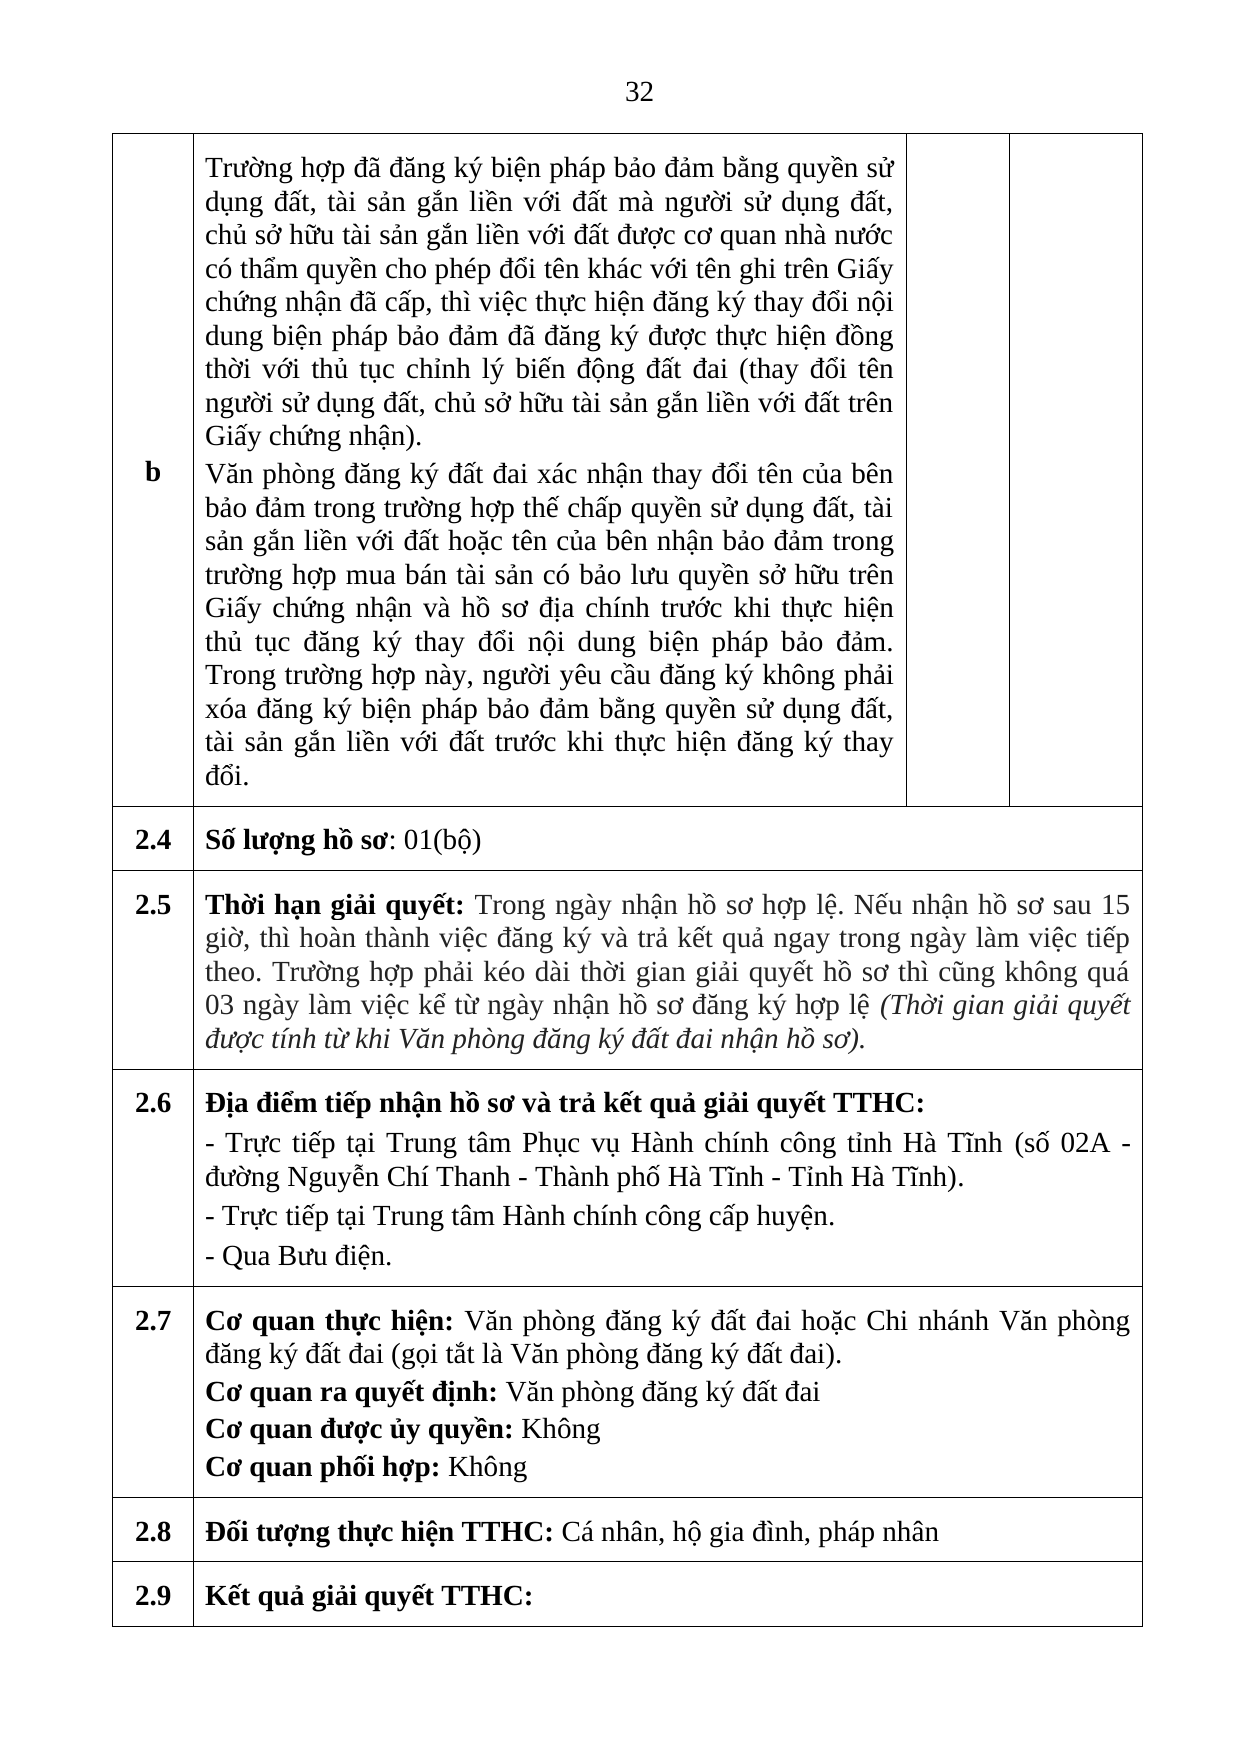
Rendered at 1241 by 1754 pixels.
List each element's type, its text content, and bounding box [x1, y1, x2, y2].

table_cell 2.7 [113, 1287, 193, 1497]
table_cell [1010, 134, 1142, 806]
table_cell b [113, 134, 193, 806]
table_cell Cơ quan thực hiện: Văn phòng đăng ký đất đai hoặc Chi nhánh Văn phòng đăng ký đất đai (gọi tắt là Văn phòng đăng ký đất đai). Cơ quan ra quyết định: Văn phòng đăng ký đất đai Cơ quan được ủy quyền: Không Cơ quan phối hợp: Không [194, 1287, 1142, 1497]
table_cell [194, 1562, 1142, 1626]
table_cell 2.9 [113, 1562, 193, 1626]
table_cell Thời hạn giải quyết: Trong ngày nhận hồ sơ hợp lệ. Nếu nhận hồ sơ sau 15 giờ, thì hoàn thành việc đăng ký và trả kết quả ngay trong ngày làm việc tiếp theo. Trường hợp phải kéo dài thời gian giải quyết hồ sơ thì cũng không quá 03 ngày làm việc kể từ ngày nhận hồ sơ đăng ký hợp lệ (Thời gian giải quyết được tính từ khi Văn phòng đăng ký đất đai nhận hồ sơ). [194, 871, 1142, 1068]
table_cell [907, 134, 1009, 806]
table_cell Địa điểm tiếp nhận hồ sơ và trả kết quả giải quyết TTHC: - Trực tiếp tại Trung tâm Phục vụ Hành chính công tỉnh Hà Tĩnh (số 02A - đường Nguyễn Chí Thanh - Thành phố Hà Tĩnh - Tỉnh Hà Tĩnh). - Trực tiếp tại Trung tâm Hành chính công cấp huyện. - Qua Bưu điện. [194, 1070, 1142, 1286]
table_cell Trường hợp đã đăng ký biện pháp bảo đảm bằng quyền sử dụng đất, tài sản gắn liền với đất mà người sử dụng đất, chủ sở hữu tài sản gắn liền với đất được cơ quan nhà nước có thẩm quyền cho phép đổi tên khác với tên ghi trên Giấy chứng nhận đã cấp, thì việc thực hiện đăng ký thay đổi nội dung biện pháp bảo đảm đã đăng ký được thực hiện đồng thời với thủ tục chỉnh lý biến động đất đai (thay đổi tên người sử dụng đất, chủ sở hữu tài sản gắn liền với đất trên Giấy chứng nhận). Văn phòng đăng ký đất đai xác nhận thay đổi tên của bên bảo đảm trong trường hợp thế chấp quyền sử dụng đất, tài sản gắn liền với đất hoặc tên của bên nhận bảo đảm trong trường hợp mua bán tài sản có bảo lưu quyền sở hữu trên Giấy chứng nhận và hồ sơ địa chính trước khi thực hiện thủ tục đăng ký thay đổi nội dung biện pháp bảo đảm. Trong trường hợp này, người yêu cầu đăng ký không phải xóa đăng ký biện pháp bảo đảm bằng quyền sử dụng đất, tài sản gắn liền với đất trước khi thực hiện đăng ký thay đổi. [194, 134, 906, 806]
table_cell 2.8 [113, 1498, 193, 1561]
table_cell 2.4 [113, 807, 193, 870]
table_cell 2.6 [113, 1070, 193, 1286]
table_cell 2.5 [113, 871, 193, 1068]
table_cell Đối tượng thực hiện TTHC: Cá nhân, hộ gia đình, pháp nhân [194, 1498, 1142, 1561]
table_cell Số lượng hồ sơ: 01(bộ) [194, 807, 1142, 870]
